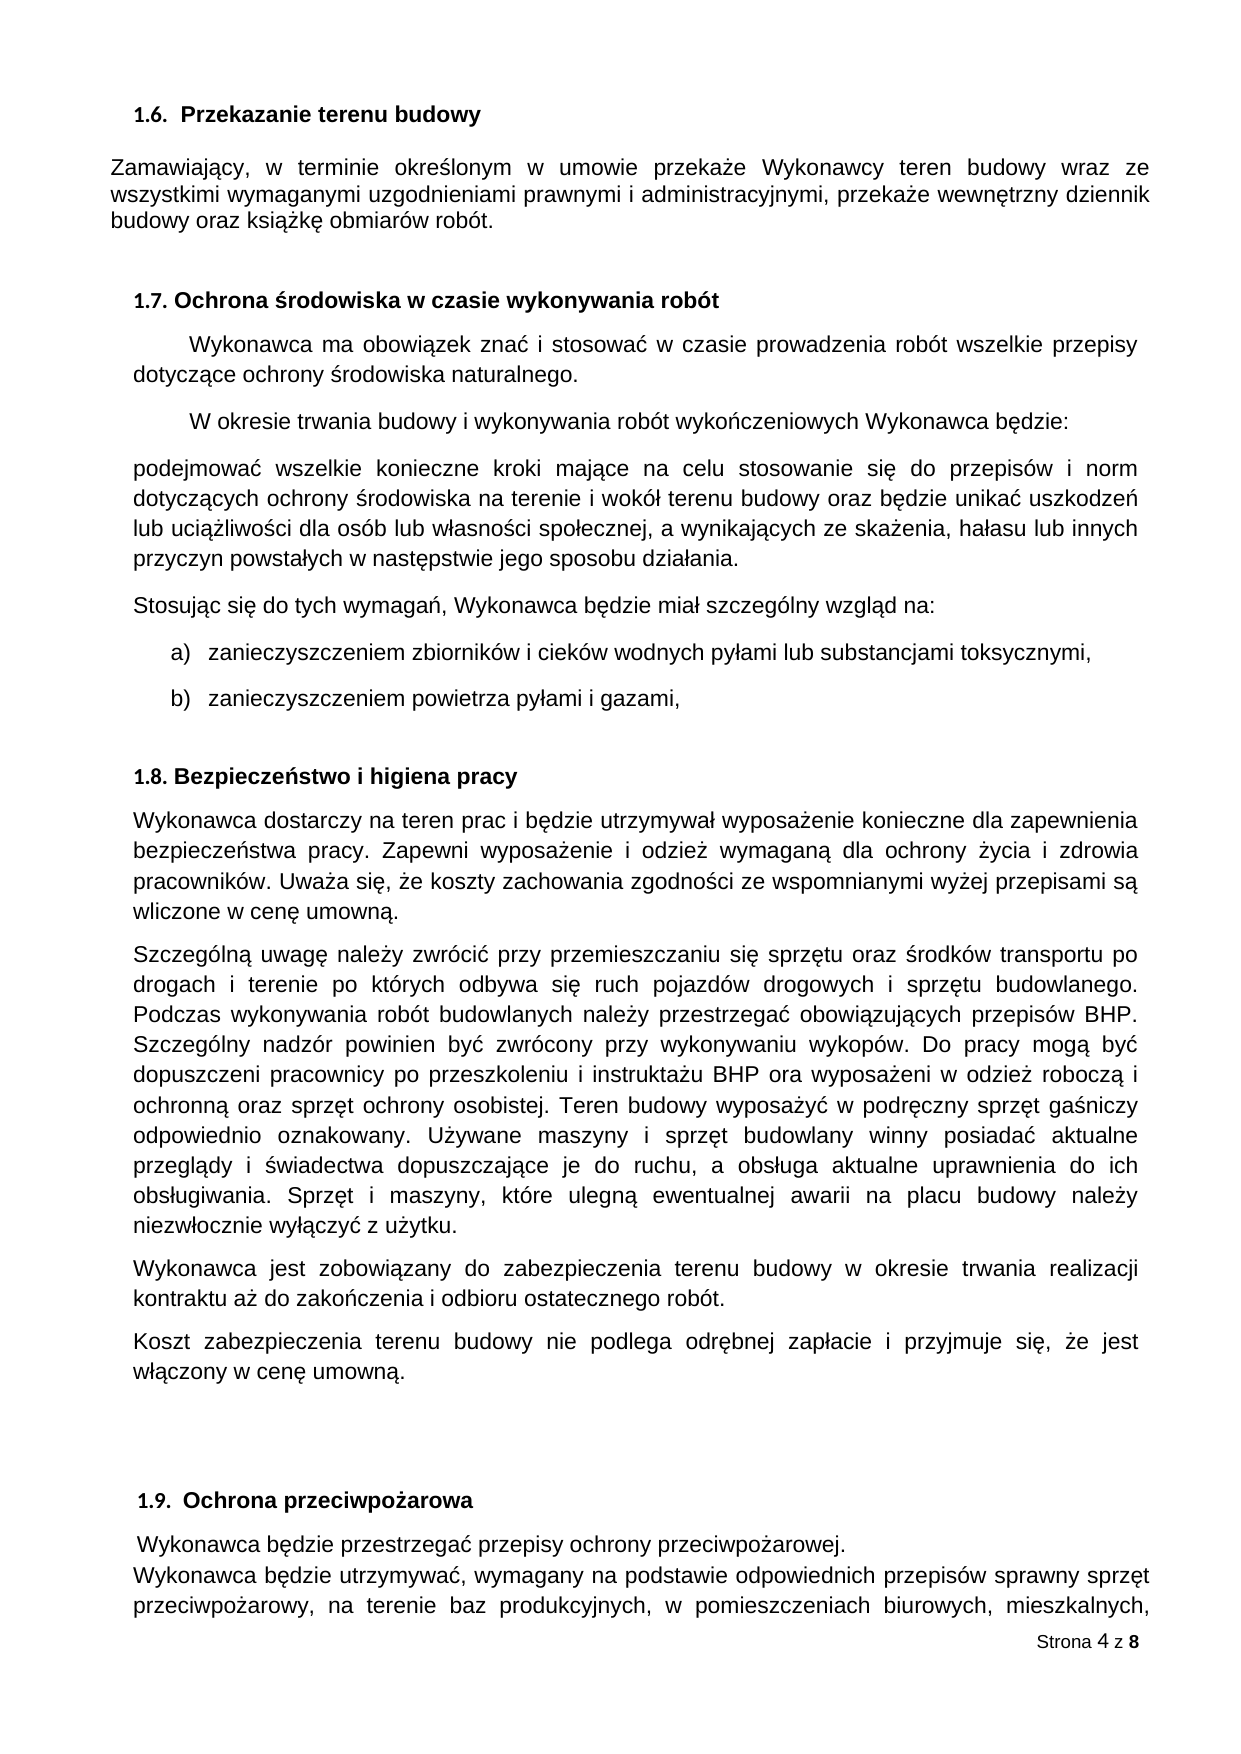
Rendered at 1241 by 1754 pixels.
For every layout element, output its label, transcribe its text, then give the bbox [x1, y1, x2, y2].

list zanieczyszczeniem powietrza pyłami i gazami, [170, 685, 1139, 712]
text Szczególną uwagę należy zwrócić przy przemieszczaniu się sprzętu oraz środków transportu po drogach i terenie po których odbywa się ruch pojazdów drogowych i sprzętu budowlanego. Podczas wykonywania robót budowlanych należy przestrzegać obowiązujących przepisów BHP. Szczególny nadzór powinien być zwrócony przy wykonywaniu wykopów. Do pracy mogą być dopuszczeni pracownicy po przeszkoleniu i instruktażu BHP ora wyposażeni w odzież roboczą i ochronną oraz sprzęt ochrony osobistej. Teren budowy wyposażyć w podręczny sprzęt gaśniczy odpowiednio oznakowany. Używane maszyny i sprzęt budowlany winny posiadać aktualne przeglądy i świadectwa dopuszczające je do ruchu, a obsługa aktualne uprawnienia do ich obsługiwania. Sprzęt i maszyny, które ulegną ewentualnej awarii na placu budowy należy niezwłocznie wyłączyć z użytku. [133, 941, 1139, 1239]
list zanieczyszczeniem zbiorników i cieków wodnych pyłami lub substancjami toksycznymi, [170, 639, 1139, 665]
subtitle Przekazanie terenu budowy [133, 100, 1151, 128]
text Zamawiający, w terminie określonym w umowie przekaże Wykonawcy teren budowy wraz ze wszystkimi wymaganymi uzgodnieniami prawnymi i administracyjnymi, przekaże wewnętrzny dziennik budowy oraz książkę obmiarów robót. [110, 154, 1151, 233]
subtitle Ochrona przeciwpożarowa [137, 1486, 1151, 1514]
text podejmować wszelkie konieczne kroki mające na celu stosowanie się do przepisów i norm dotyczących ochrony środowiska na terenie i wokół terenu budowy oraz będzie unikać uszkodzeń lub uciążliwości dla osób lub własności społecznej, a wynikających ze skażenia, hałasu lub innych przyczyn powstałych w następstwie jego sposobu działania. [133, 454, 1139, 571]
text W okresie trwania budowy i wykonywania robót wykończeniowych Wykonawca będzie: [133, 408, 1139, 434]
text Koszt zabezpieczenia terenu budowy nie podlega odrębnej zapłacie i przyjmuje się, że jest włączony w cenę umowną. [133, 1328, 1139, 1385]
subtitle Bezpieczeństwo i higiena pracy [133, 762, 1151, 790]
text Wykonawca dostarczy na teren prac i będzie utrzymywał wyposażenie konieczne dla zapewnienia bezpieczeństwa pracy. Zapewni wyposażenie i odzież wymaganą dla ochrony życia i zdrowia pracowników. Uważa się, że koszty zachowania zgodności ze wspomnianymi wyżej przepisami są wliczone w cenę umowną. [133, 807, 1139, 924]
subtitle Ochrona środowiska w czasie wykonywania robót [133, 286, 1151, 314]
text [133, 1562, 1151, 1618]
text Wykonawca ma obowiązek znać i stosować w czasie prowadzenia robót wszelkie przepisy dotyczące ochrony środowiska naturalnego. [133, 331, 1139, 387]
text Stosując się do tych wymagań, Wykonawca będzie miał szczególny wzgląd na: [133, 592, 1139, 618]
text Wykonawca będzie przestrzegać przepisy ochrony przeciwpożarowej. [137, 1531, 1151, 1557]
text Wykonawca jest zobowiązany do zabezpieczenia terenu budowy w okresie trwania realizacji kontraktu aż do zakończenia i odbioru ostatecznego robót. [133, 1255, 1139, 1312]
